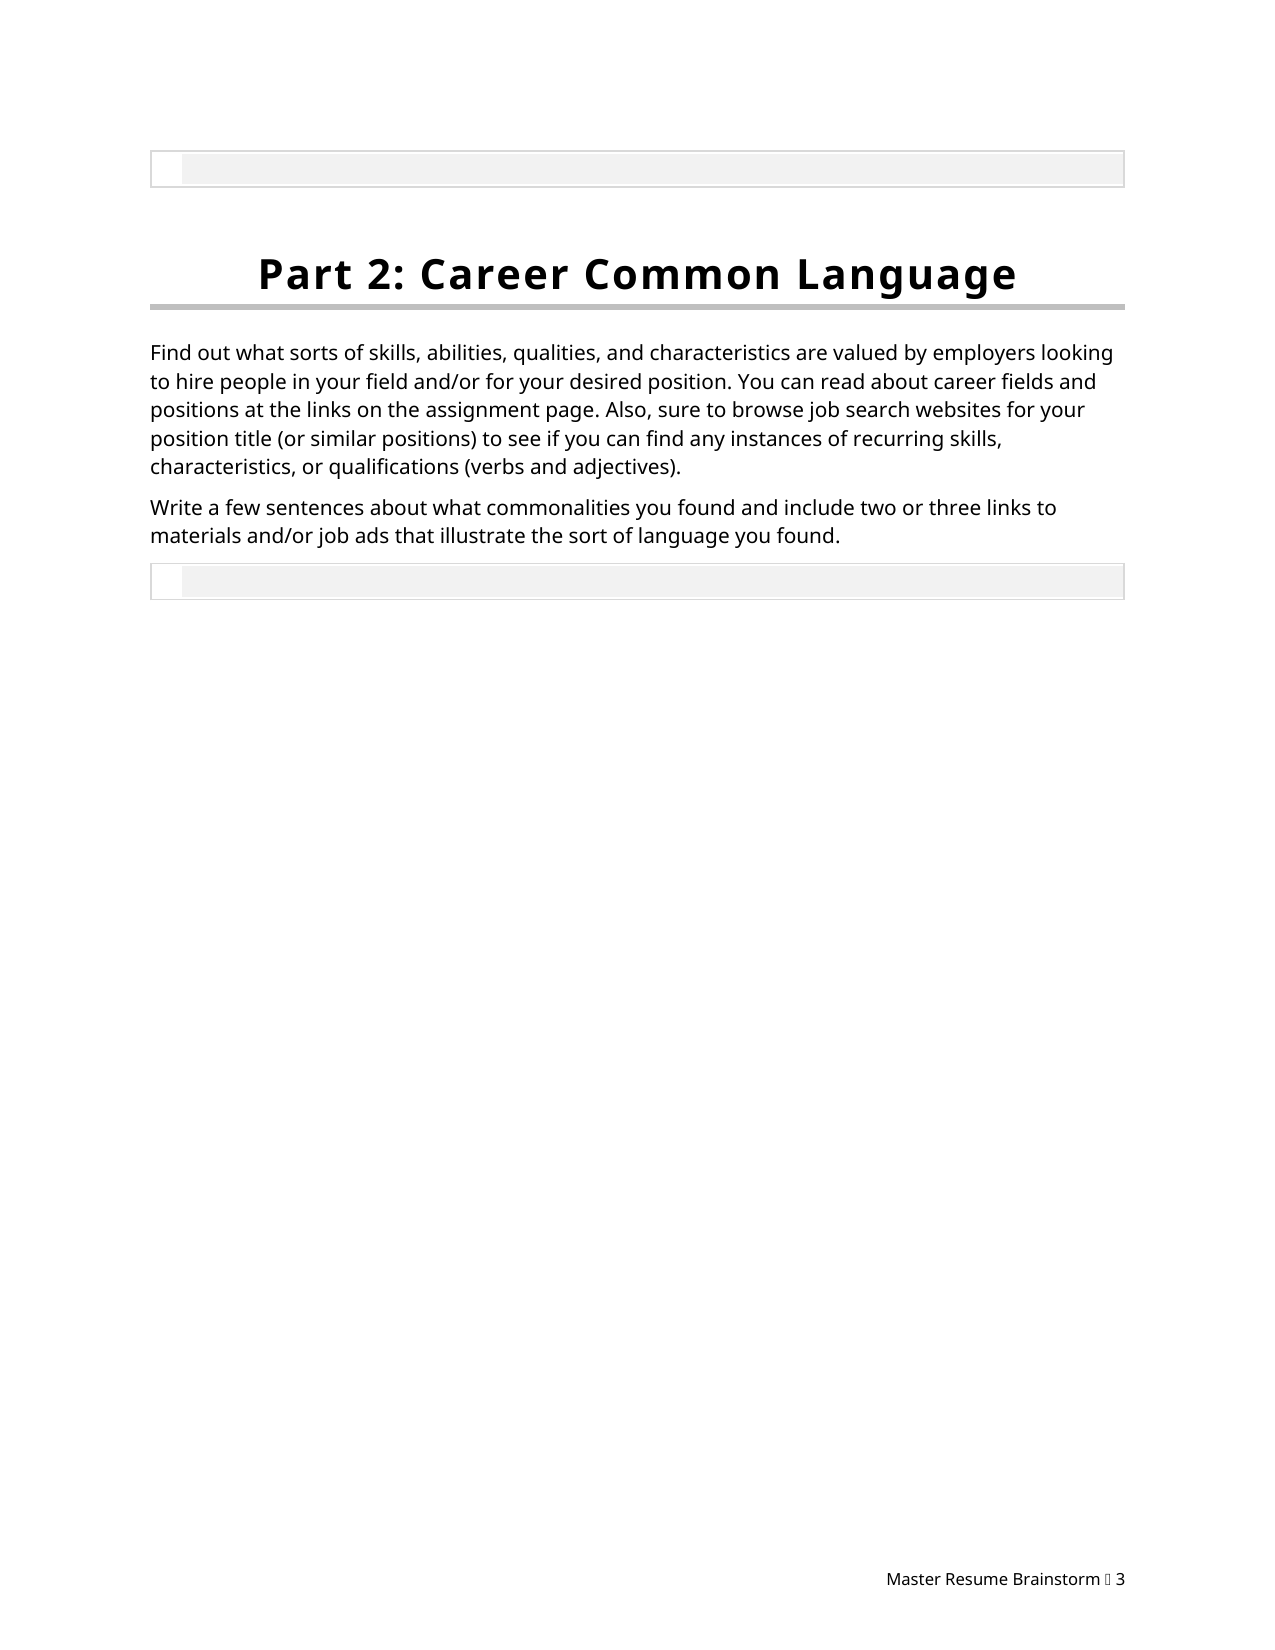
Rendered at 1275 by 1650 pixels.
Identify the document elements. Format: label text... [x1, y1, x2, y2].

text Part 2: Career Common Language [150, 245, 1125, 304]
text Find out what sorts of skills, abilities, qualities, and characteristics are valued by employers looking to hire people in your field and/or for your desired position. You can read about career fields and positions at the links on the assignment page. Also, sure to browse job search websites for your position title (or similar positions) to see if you can find any instances of recurring skills, characteristics, or qualifications (verbs and adjectives). [150, 338, 1125, 481]
text Write a few sentences about what commonalities you found and include two or three links to materials and/or job ads that illustrate the sort of language you found. [150, 493, 1125, 550]
